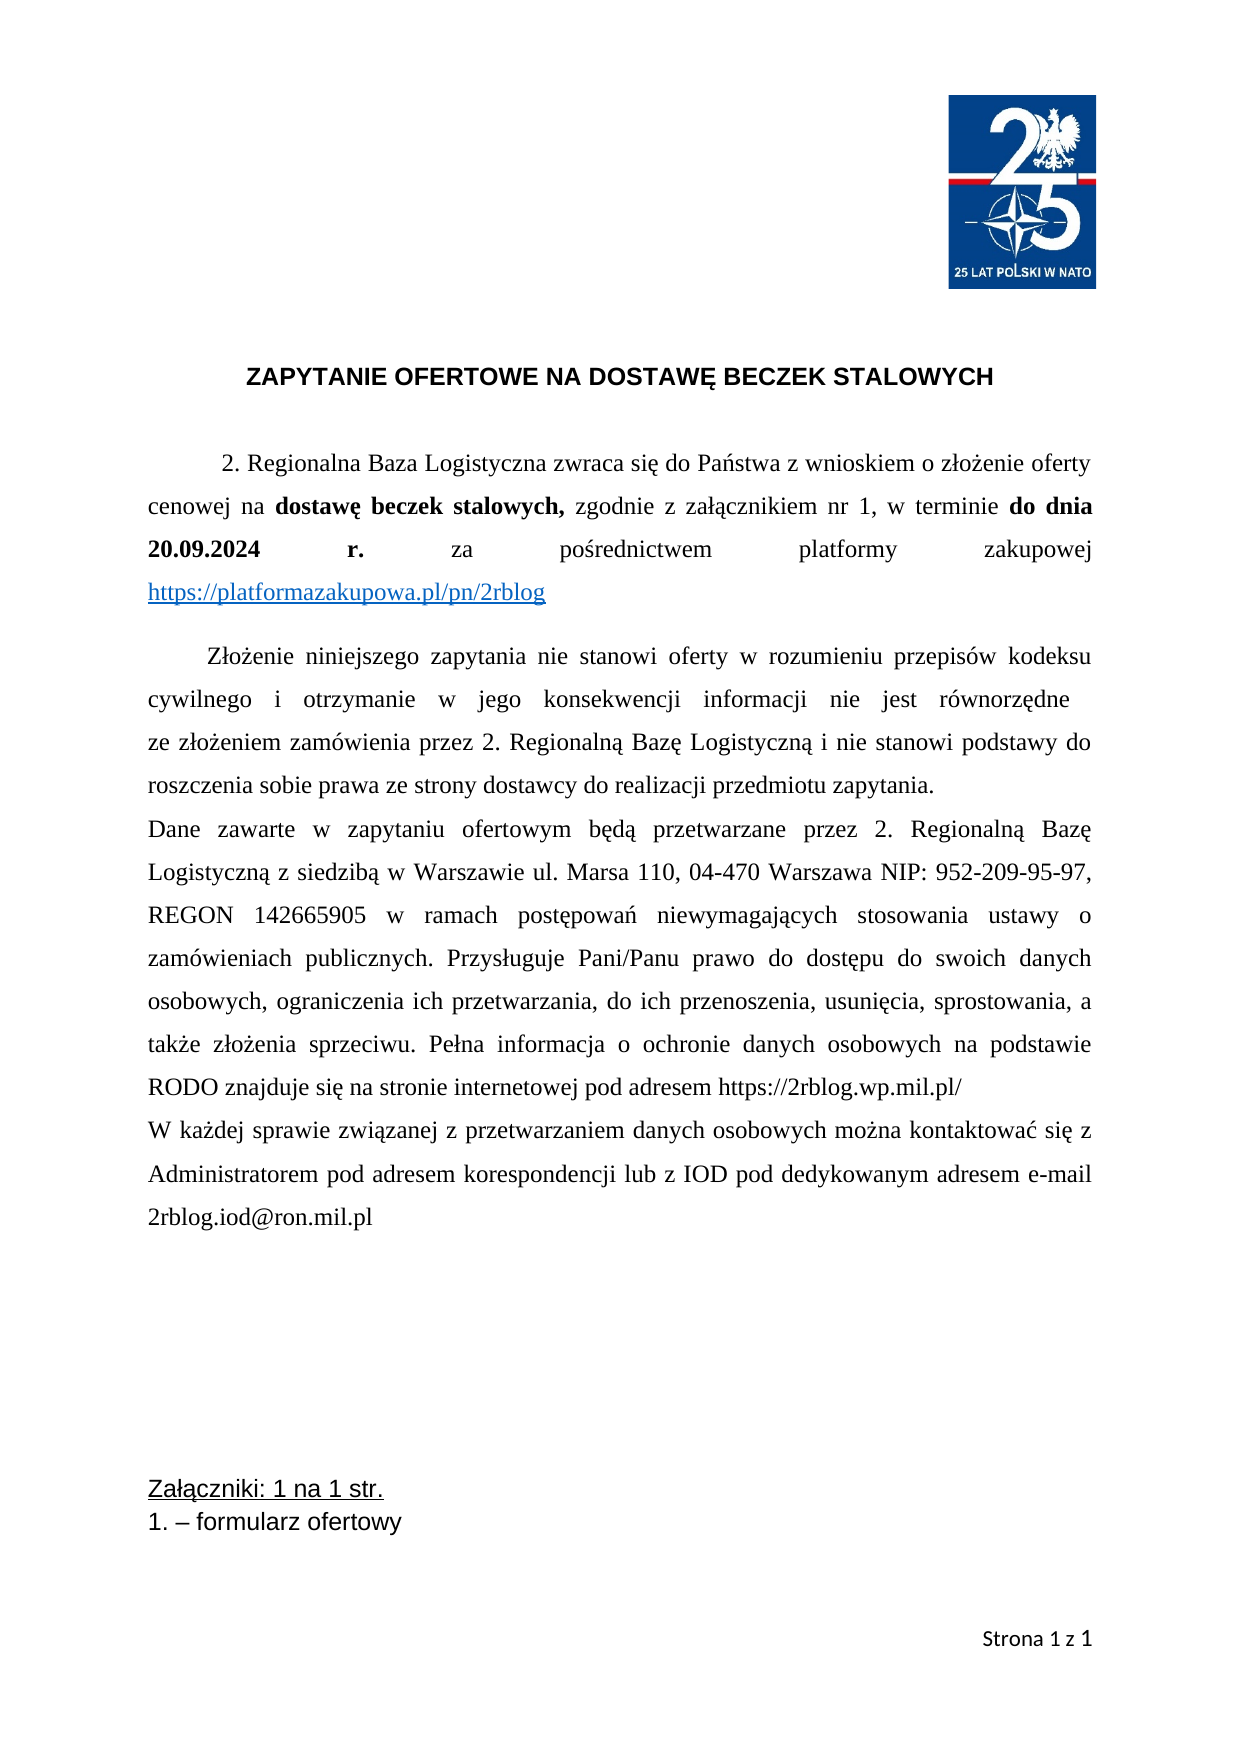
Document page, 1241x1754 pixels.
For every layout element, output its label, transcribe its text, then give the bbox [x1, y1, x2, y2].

text ZAPYTANIE OFERTOWE NA DOSTAWĘ BECZEK STALOWYCH [148, 362, 1093, 390]
text W każdej sprawie związanej z przetwarzaniem danych osobowych można kontaktować się z Administratorem pod adresem korespondencji lub z IOD pod dedykowanym adresem e-mail 2rblog.iod@ron.mil.pl [148, 1116, 1093, 1231]
text 1. – formularz ofertowy [148, 1507, 1093, 1536]
text Załączniki: 1 na 1 str. [148, 1474, 1093, 1503]
picture [948, 95, 1097, 289]
text Dane zawarte w zapytaniu ofertowym będą przetwarzane przez 2. Regionalną Bazę Logistyczną z siedzibą w Warszawie ul. Marsa 110, 04-470 Warszawa NIP: 952-209-95-97, REGON 142665905 w ramach postępowań niewymagających stosowania ustawy o zamówieniach publicznych. Przysługuje Pani/Panu prawo do dostępu do swoich danych osobowych, ograniczenia ich przetwarzania, do ich przenoszenia, usunięcia, sprostowania, a także złożenia sprzeciwu. Pełna informacja o ochronie danych osobowych na podstawie RODO znajduje się na stronie internetowej pod adresem https://2rblog.wp.mil.pl/ [148, 814, 1093, 1101]
text Złożenie niniejszego zapytania nie stanowi oferty w rozumieniu przepisów kodeksu cywilnego i otrzymanie w jego konsekwencji informacji nie jest równorzędne ze złożeniem zamówienia przez 2. Regionalną Bazę Logistyczną i nie stanowi podstawy do roszczenia sobie prawa ze strony dostawcy do realizacji przedmiotu zapytania. [148, 641, 1093, 799]
text 2. Regionalna Baza Logistyczna zwraca się do Państwa z wnioskiem o złożenie oferty cenowej na dostawę beczek stalowych, zgodnie z załącznikiem nr 1, w terminie do dnia 20.09.2024 r. za pośrednictwem platformy zakupowej https://platformazakupowa.pl/pn/2rblog [148, 448, 1093, 606]
